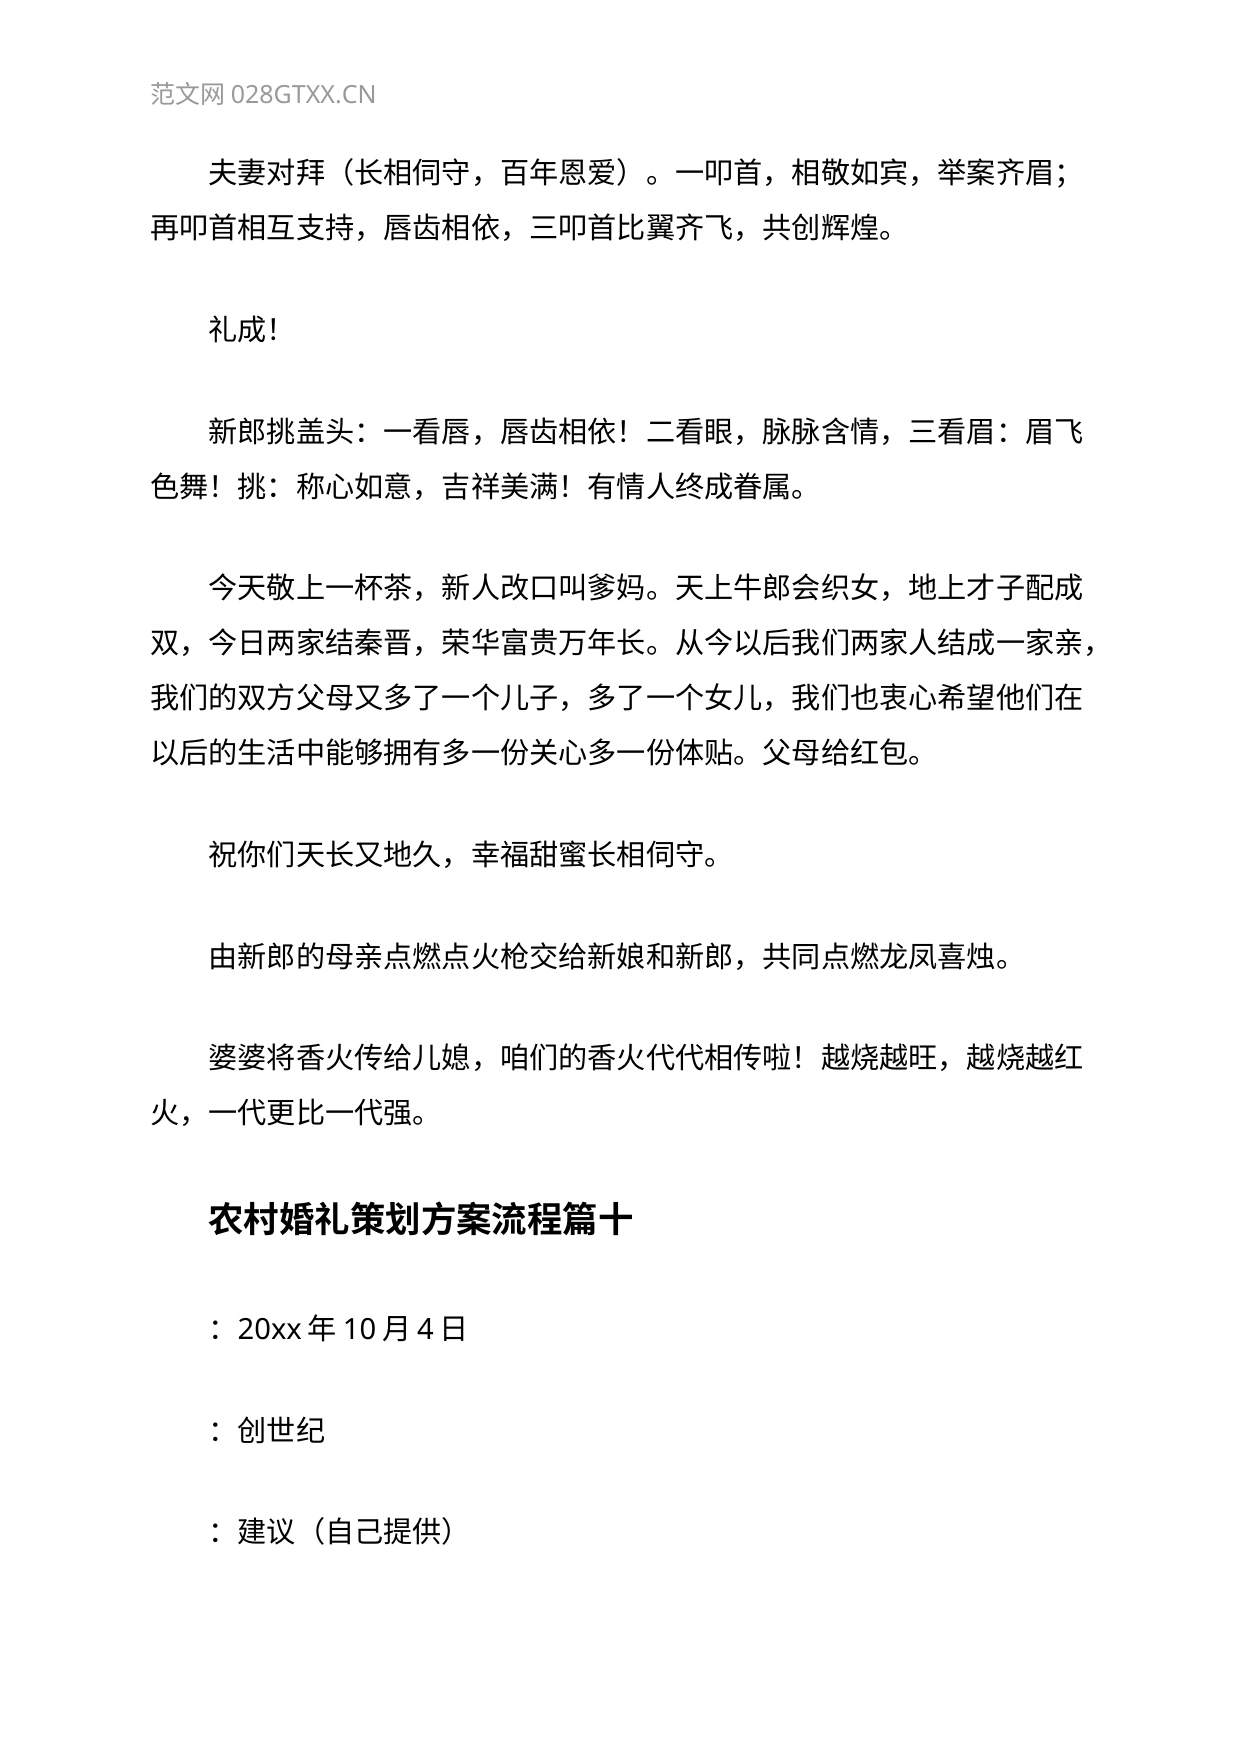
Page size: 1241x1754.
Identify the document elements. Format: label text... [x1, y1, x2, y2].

text ：20xx年10月4日 [150, 1305, 1090, 1348]
text 礼成！ [150, 307, 1090, 349]
text 婆婆将香火传给儿媳，咱们的香火代代相传啦！越烧越旺，越烧越红火，一代更比一代强。 [150, 1035, 1090, 1132]
text 祝你们天长又地久，幸福甜蜜长相伺守。 [150, 832, 1090, 874]
text 新郎挑盖头：一看唇，唇齿相依！二看眼，脉脉含情，三看眉：眉飞色舞！挑：称心如意，吉祥美满！有情人终成眷属。 [150, 408, 1090, 506]
text 由新郎的母亲点燃点火枪交给新娘和新郎，共同点燃龙凤喜烛。 [150, 933, 1090, 976]
text ：建议（自己提供） [150, 1509, 1090, 1551]
text 今天敬上一杯茶，新人改口叫爹妈。天上牛郎会织女，地上才子配成双，今日两家结秦晋，荣华富贵万年长。从今以后我们两家人结成一家亲，我们的双方父母又多了一个儿子，多了一个女儿，我们也衷心希望他们在以后的生活中能够拥有多一份关心多一份体贴。父母给红包。 [150, 565, 1090, 772]
text 农村婚礼策划方案流程篇十 [150, 1192, 1090, 1243]
text 夫妻对拜（长相伺守，百年恩爱）。一叩首，相敬如宾，举案齐眉；再叩首相互支持，唇齿相依，三叩首比翼齐飞，共创辉煌。 [150, 150, 1090, 247]
text ：创世纪 [150, 1407, 1090, 1449]
